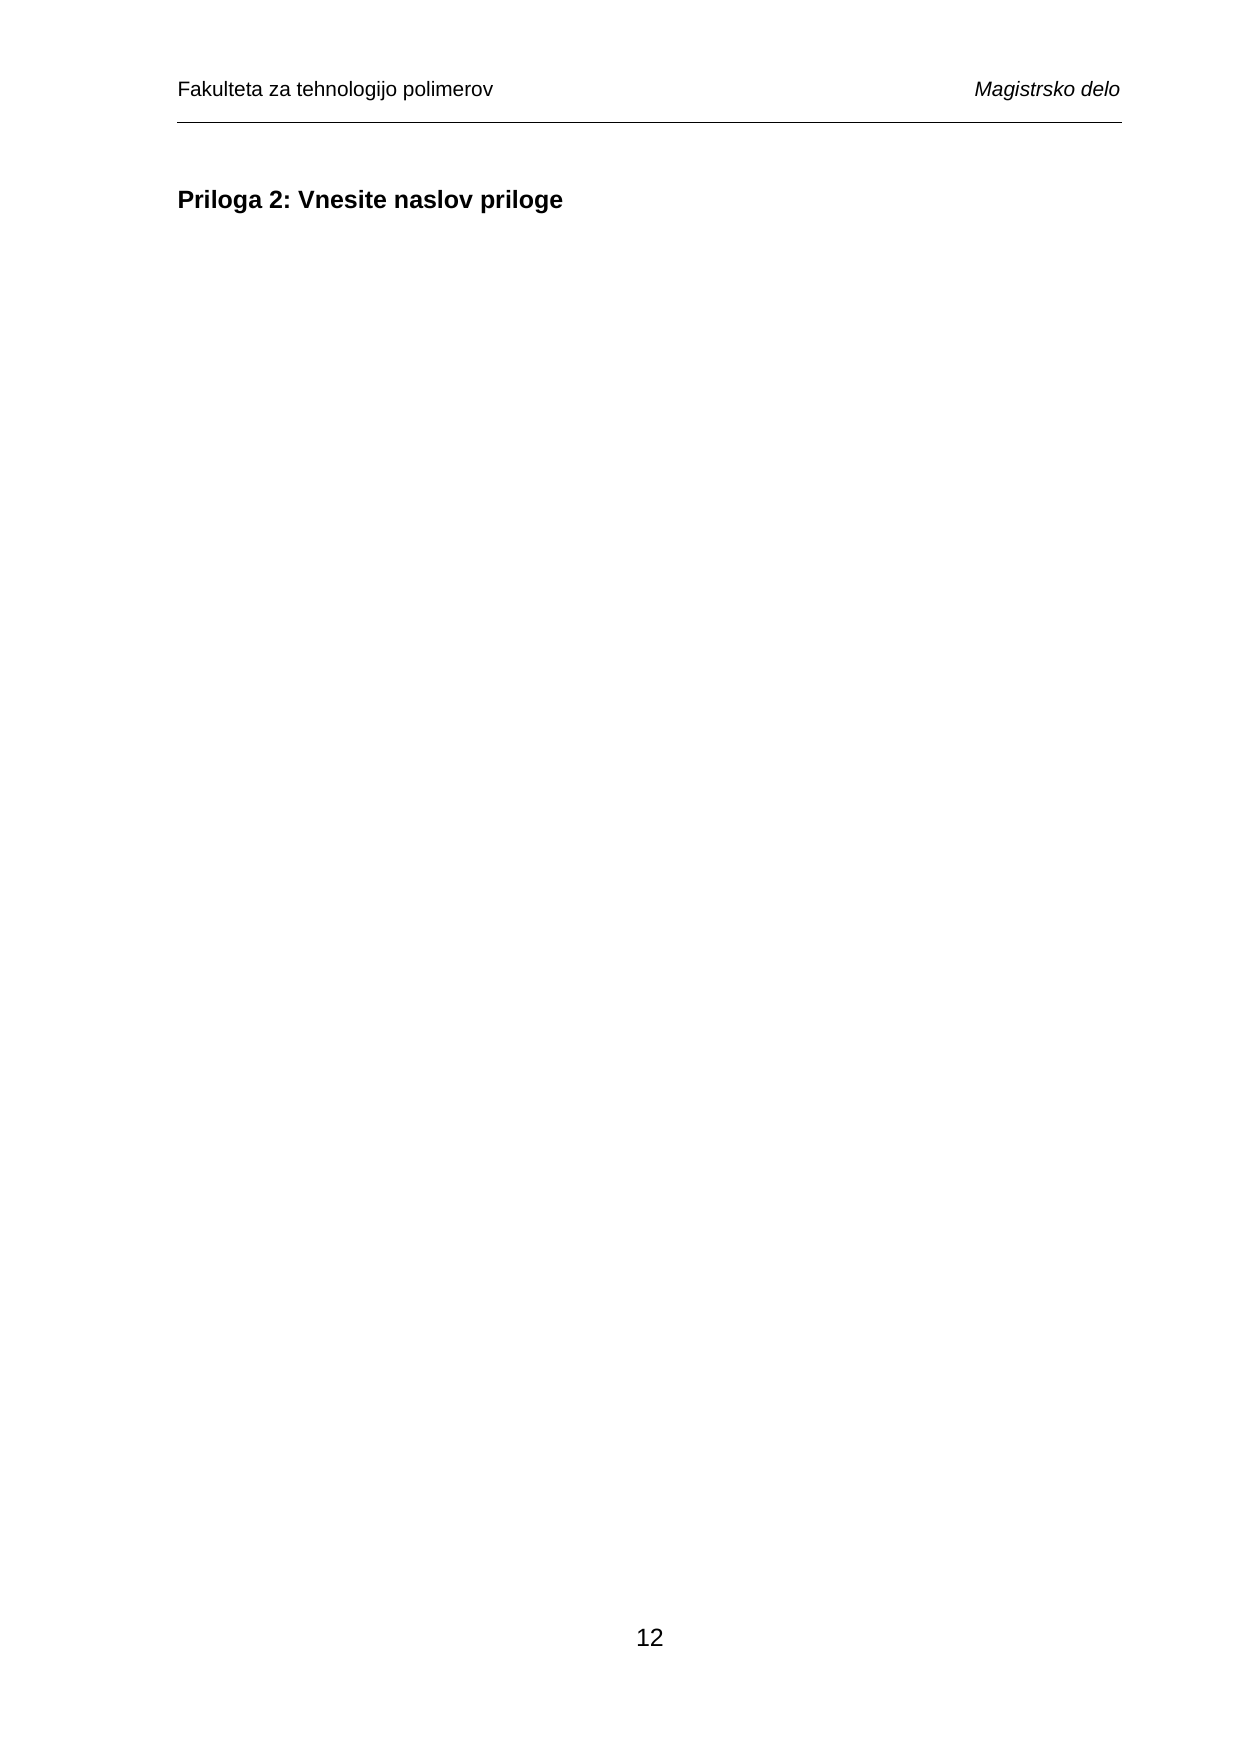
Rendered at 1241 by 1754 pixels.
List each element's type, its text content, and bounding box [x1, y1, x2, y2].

text Priloga 2: Vnesite naslov priloge [177, 185, 1122, 214]
